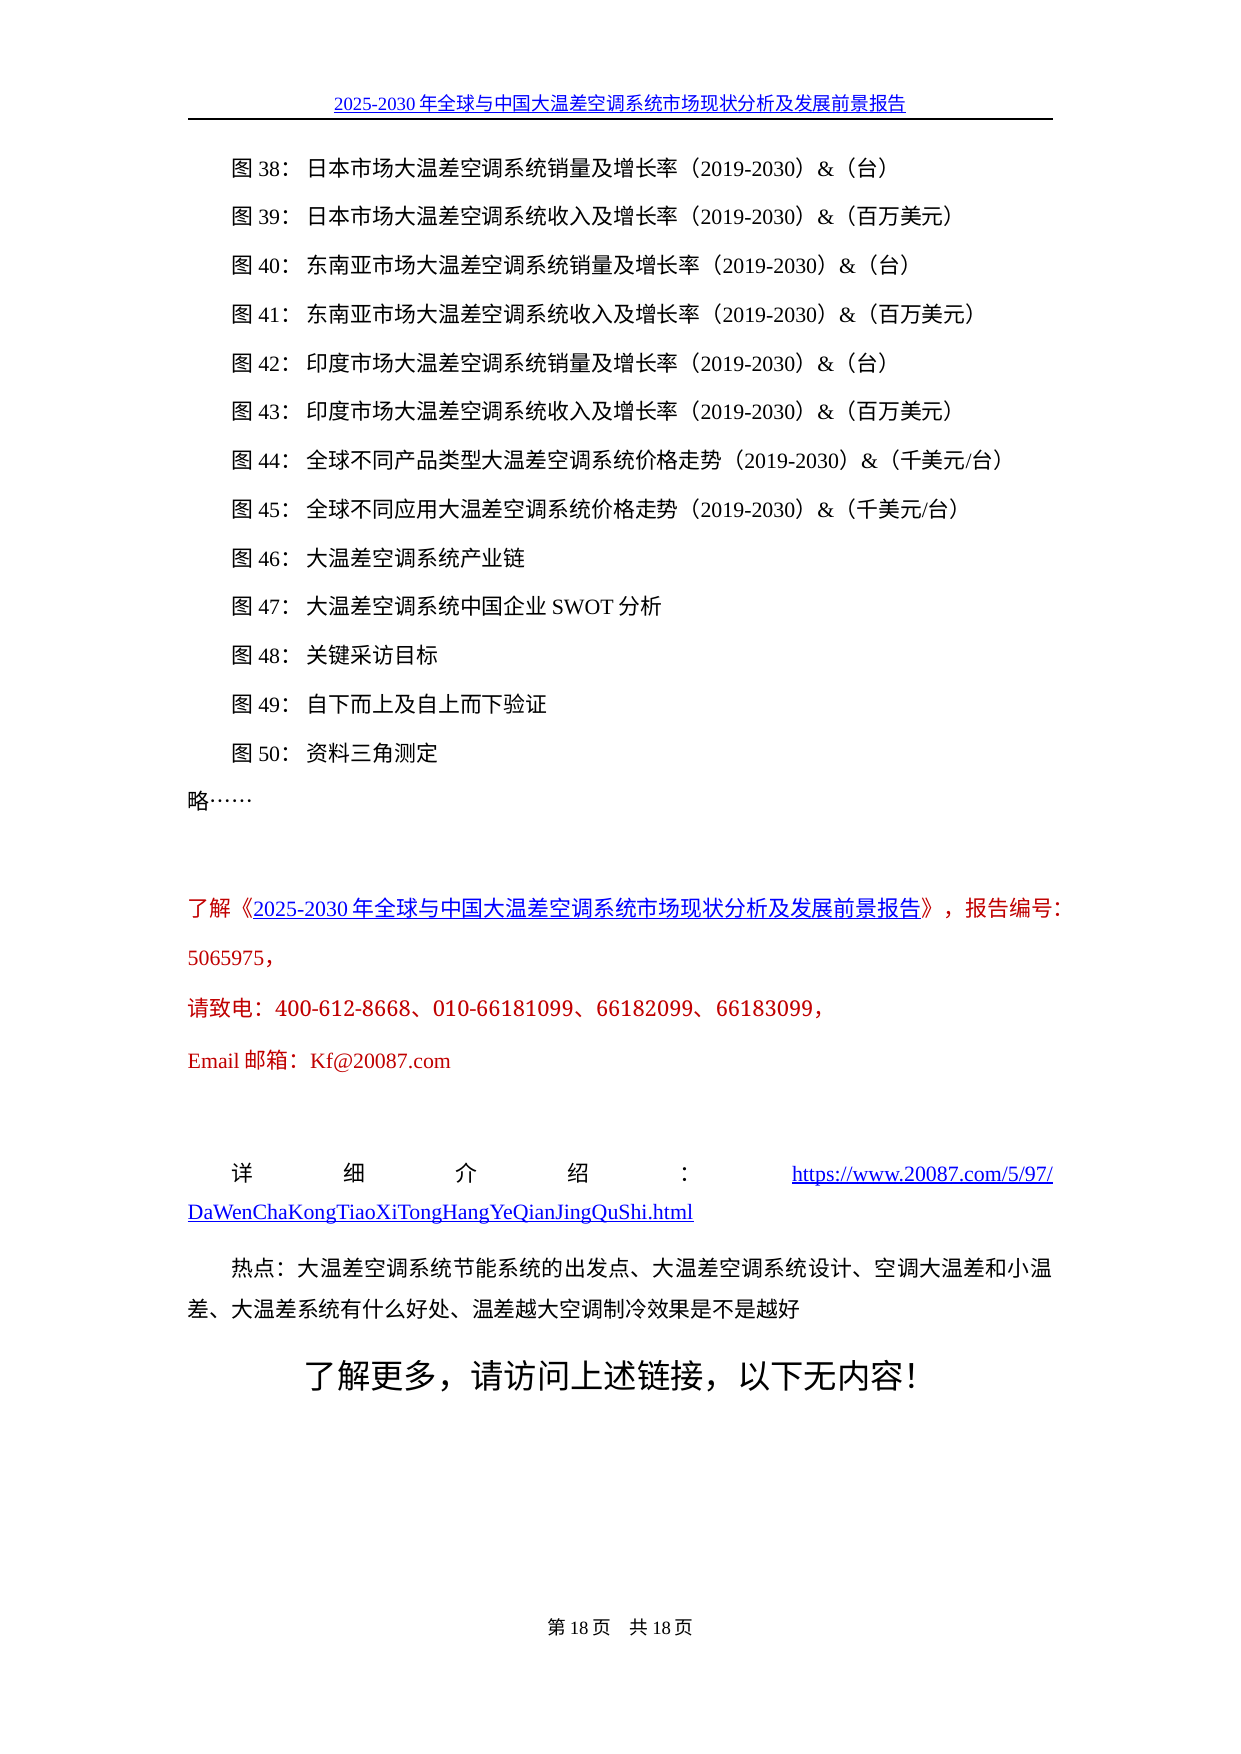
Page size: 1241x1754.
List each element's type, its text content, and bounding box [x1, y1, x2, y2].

text 热点：大温差空调系统节能系统的出发点、大温差空调系统设计、空调大温差和小温差、大温差系统有什么好处、温差越大空调制冷效果是不是越好 [187, 1251, 1053, 1324]
text Email邮箱：Kf@20087.com [187, 1042, 1053, 1075]
text 详细介绍：https://www.20087.com/5/97/DaWenChaKongTiaoXiTongHangYeQianJingQuShi.html [187, 1155, 1053, 1228]
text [187, 150, 1053, 816]
text 请致电：400-612-8668、010-66181099、66182099、66183099， [187, 991, 1053, 1023]
title 了解更多，请访问上述链接，以下无内容！ [187, 1341, 1053, 1406]
text 了解《2025-2030年全球与中国大温差空调系统市场现状分析及发展前景报告》，报告编号：5065975， [187, 890, 1053, 972]
